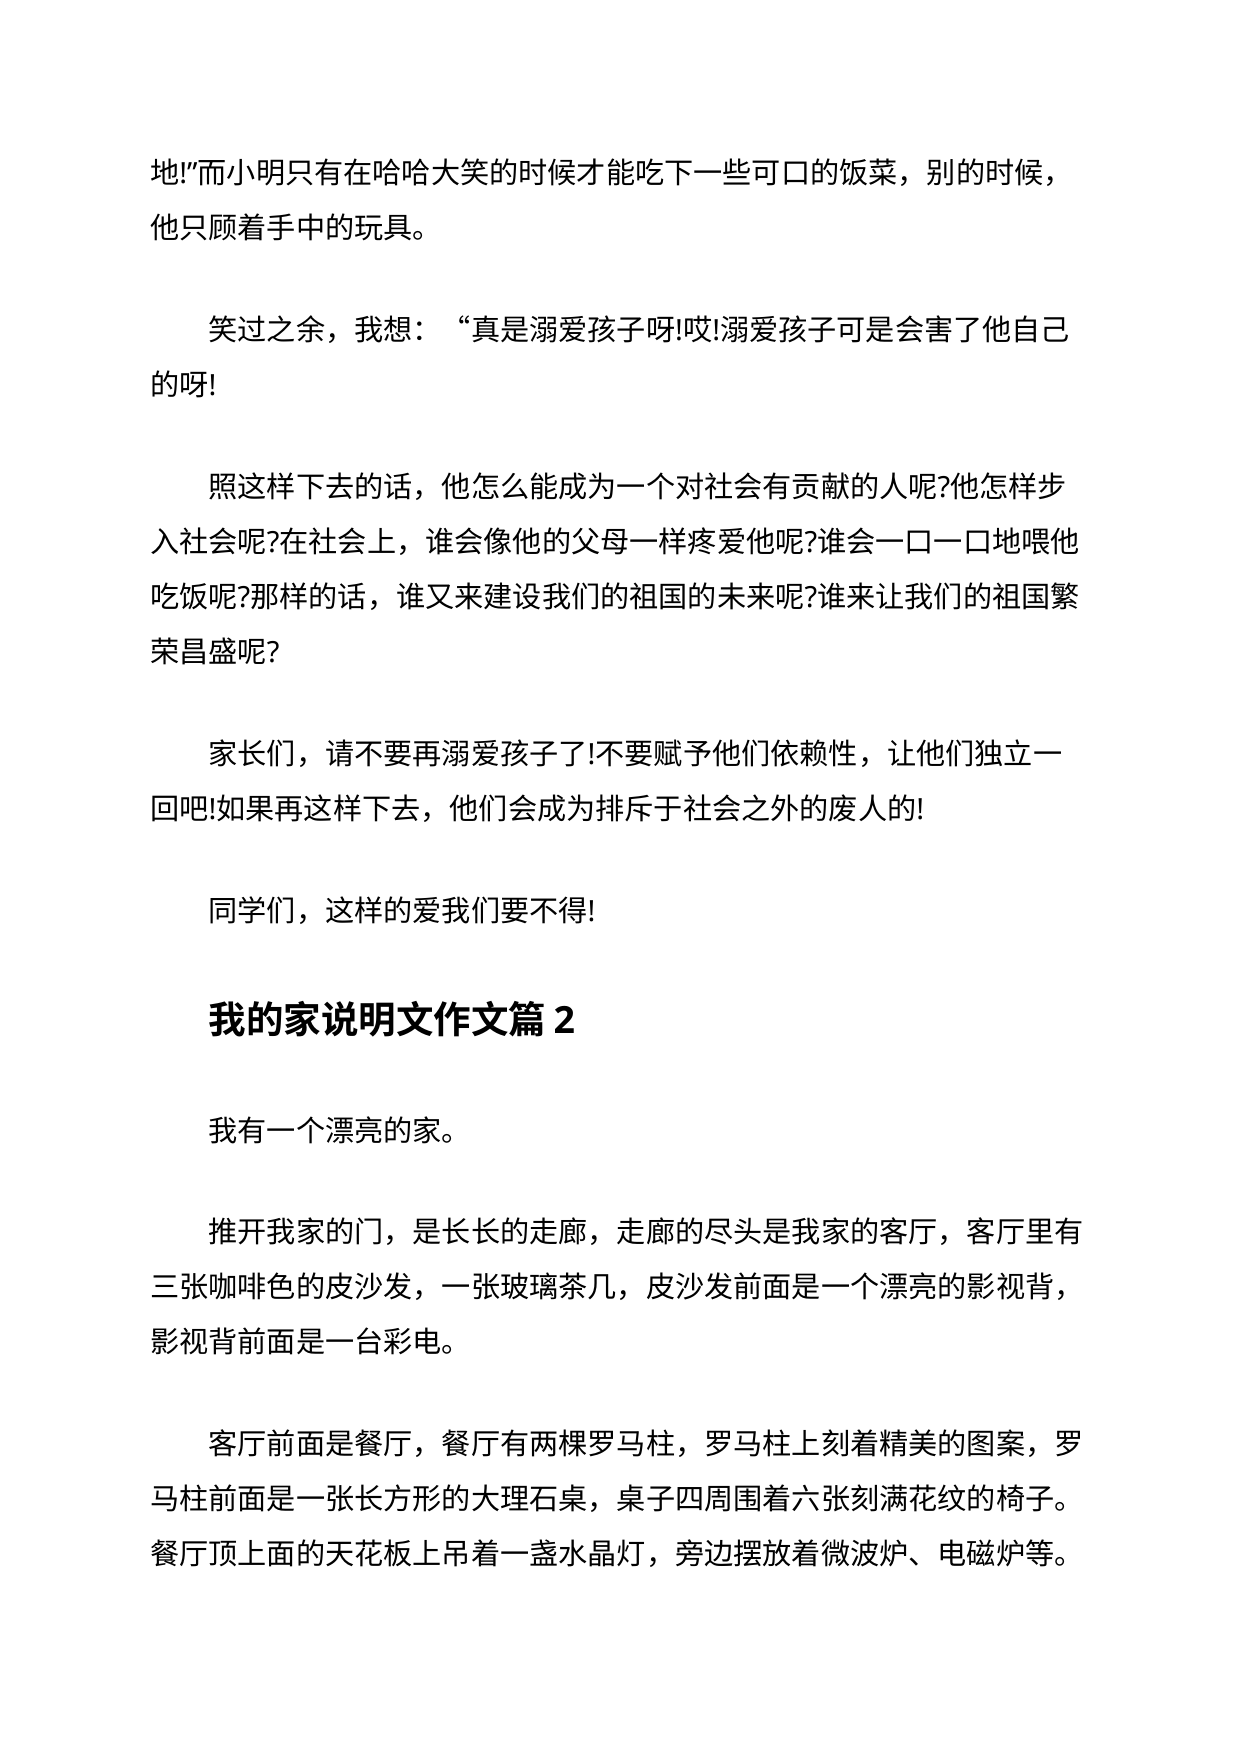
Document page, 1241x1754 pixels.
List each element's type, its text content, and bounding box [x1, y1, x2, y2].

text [150, 150, 1090, 247]
text 照这样下去的话，他怎么能成为一个对社会有贡献的人呢?他怎样步入社会呢?在社会上，谁会像他的父母一样疼爱他呢?谁会一口一口地喂他吃饭呢?那样的话，谁又来建设我们的祖国的未来呢?谁来让我们的祖国繁荣昌盛呢? [150, 464, 1090, 671]
text 我的家说明文作文篇2 [150, 990, 1090, 1044]
text 我有一个漂亮的家。 [150, 1107, 1090, 1149]
text 客厅前面是餐厅，餐厅有两棵罗马柱，罗马柱上刻着精美的图案，罗马柱前面是一张长方形的大理石桌，桌子四周围着六张刻满花纹的椅子。餐厅顶上面的天花板上吊着一盏水晶灯，旁边摆放着微波炉、电磁炉等。 [150, 1421, 1090, 1573]
text 同学们，这样的爱我们要不得! [150, 888, 1090, 930]
text 笑过之余，我想：“真是溺爱孩子呀!哎!溺爱孩子可是会害了他自己的呀! [150, 307, 1090, 404]
text 推开我家的门，是长长的走廊，走廊的尽头是我家的客厅，客厅里有三张咖啡色的皮沙发，一张玻璃茶几，皮沙发前面是一个漂亮的影视背，影视背前面是一台彩电。 [150, 1209, 1090, 1361]
text 家长们，请不要再溺爱孩子了!不要赋予他们依赖性，让他们独立一回吧!如果再这样下去，他们会成为排斥于社会之外的废人的! [150, 731, 1090, 828]
